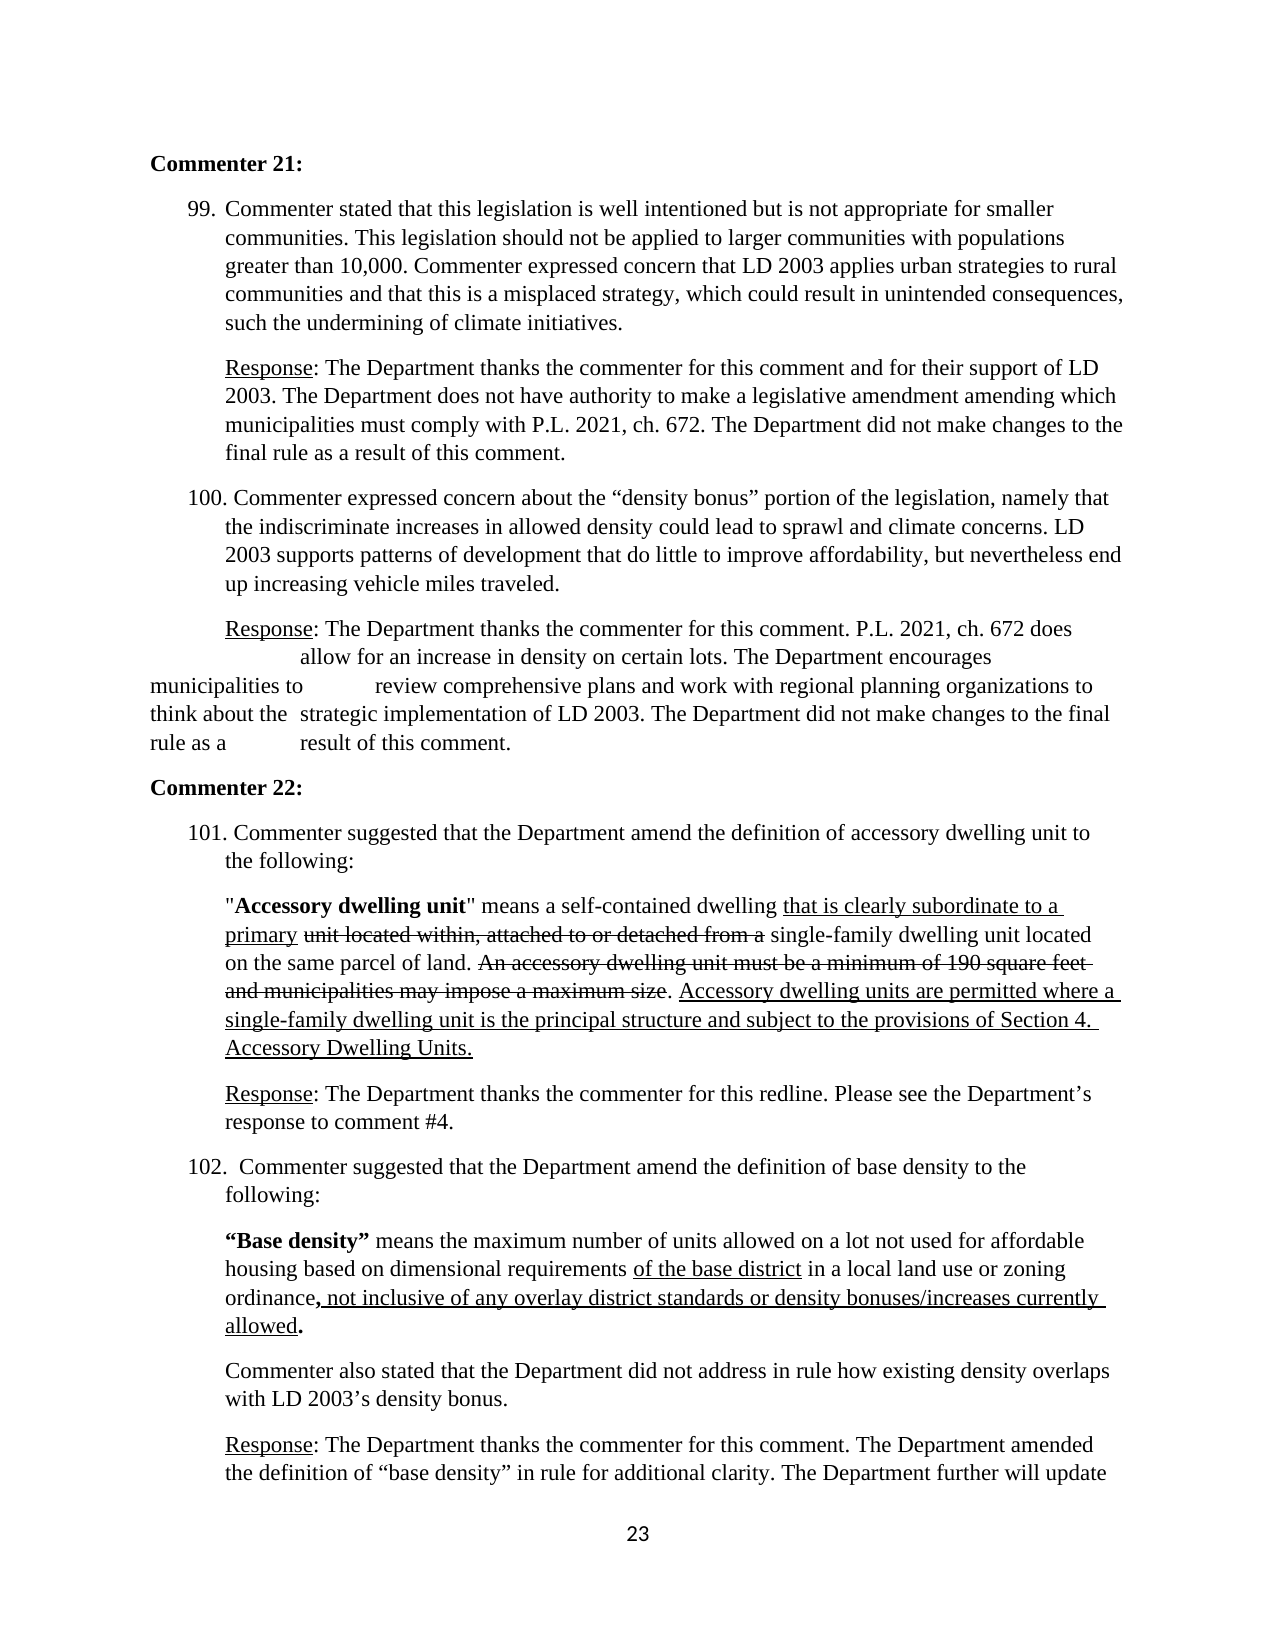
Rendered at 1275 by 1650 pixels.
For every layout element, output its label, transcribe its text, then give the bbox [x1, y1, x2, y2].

text "Accessory dwelling unit" means a self-contained dwelling that is clearly subordinate to a primary unit located within, attached to or detached from a single-family dwelling unit located on the same parcel of land. An accessory dwelling unit must be a minimum of 190 square feet and municipalities may impose a maximum size. Accessory dwelling units are permitted where a single-family dwelling unit is the principal structure and subject to the provisions of Section 4. Accessory Dwelling Units. [150, 892, 1125, 1061]
text Commenter also stated that the Department did not address in rule how existing density overlaps with LD 2003’s density bonus. [150, 1357, 1125, 1412]
text Response: The Department thanks the commenter for this comment. P.L. 2021, ch. 672 does allow for an increase in density on certain lots. The Department encourages municipalities to review comprehensive plans and work with regional planning organizations to think about the strategic implementation of LD 2003. The Department did not make changes to the final rule as a result of this comment. [150, 615, 1125, 755]
list Commenter stated that this legislation is well intentioned but is not appropriate for smaller communities. This legislation should not be applied to larger communities with populations greater than 10,000. Commenter expressed concern that LD 2003 applies urban strategies to rural communities and that this is a misplaced strategy, which could result in unintended consequences, such the undermining of climate initiatives. [187, 195, 1125, 335]
text Commenter 22: [150, 774, 1125, 800]
text “Base density” means the maximum number of units allowed on a lot not used for affordable housing based on dimensional requirements of the base district in a local land use or zoning ordinance, not inclusive of any overlay district standards or density bonuses/increases currently allowed. [150, 1227, 1125, 1338]
list Commenter expressed concern about the “density bonus” portion of the legislation, namely that the indiscriminate increases in allowed density could lead to sprawl and climate concerns. LD 2003 supports patterns of development that do little to improve affordability, but nevertheless end up increasing vehicle miles traveled. [187, 484, 1125, 596]
text Commenter 21: [150, 150, 1125, 176]
list Commenter suggested that the Department amend the definition of base density to the following: [187, 1153, 1125, 1208]
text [150, 1431, 1125, 1485]
text Response: The Department thanks the commenter for this redline. Please see the Department’s response to comment #4. [150, 1079, 1125, 1134]
list Commenter suggested that the Department amend the definition of accessory dwelling unit to the following: [187, 819, 1125, 873]
text Response: The Department thanks the commenter for this comment and for their support of LD 2003. The Department does not have authority to make a legislative amendment amending which municipalities must comply with P.L. 2021, ch. 672. The Department did not make changes to the final rule as a result of this comment. [150, 354, 1125, 466]
